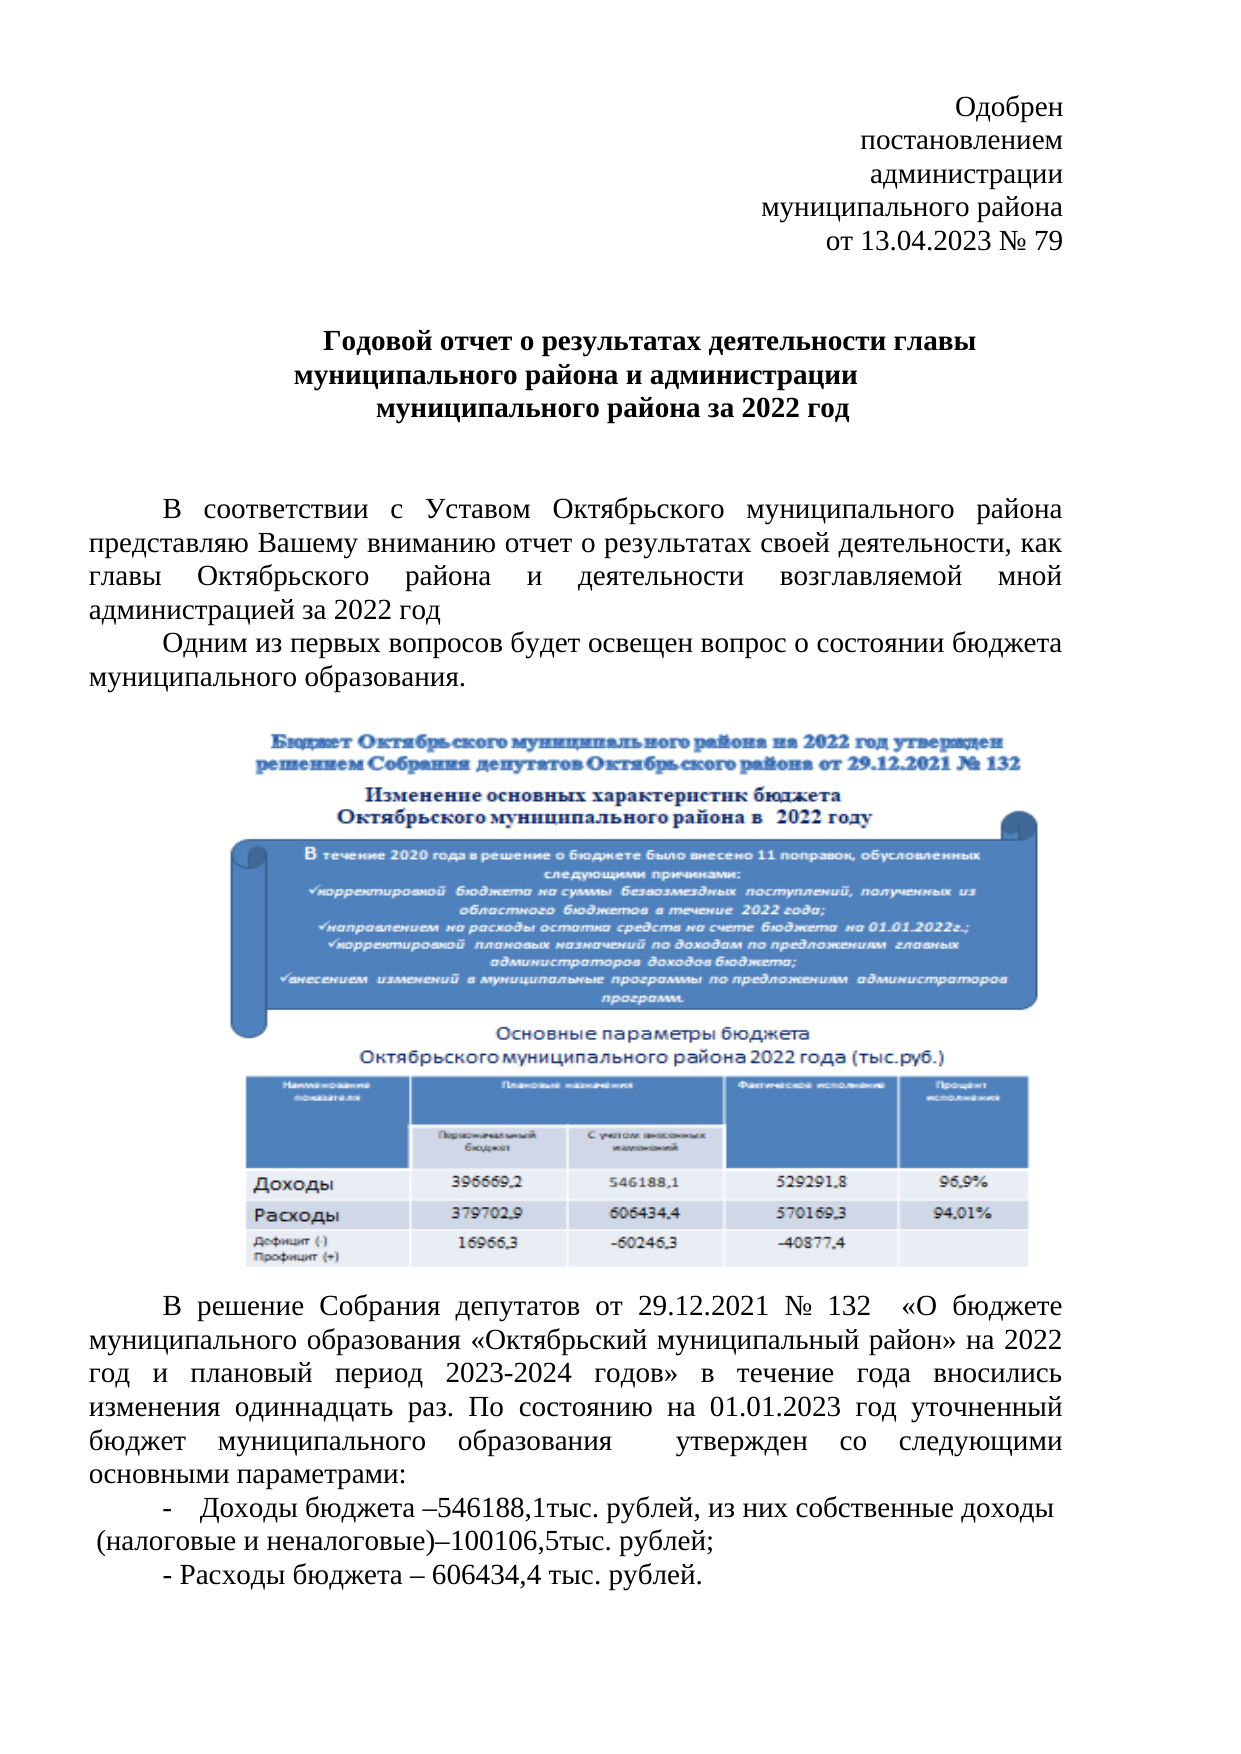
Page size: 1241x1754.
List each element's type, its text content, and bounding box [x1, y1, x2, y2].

text - Расходы бюджета – 606434,4 тыс. рублей. [89, 1557, 1063, 1590]
text постановлением [89, 122, 1063, 156]
text Годовой отчет о результатах деятельности главы муниципального района и администрации [89, 323, 1063, 391]
text администрации [89, 156, 1063, 189]
list Доходы бюджета –546188,1тыс. рублей, из них собственные доходы [162, 1490, 1063, 1523]
text В соответствии с Уставом Октябрьского муниципального района представляю Вашему вниманию отчет о результатах своей деятельности, как главы Октябрьского района и деятельности возглавляемой мной администрацией за 2022 год [89, 491, 1063, 625]
text В решение Собрания депутатов от 29.12.2021 № 132 «О бюджете муниципального образования «Октябрьский муниципальный район» на 2022 год и плановый период 2023-2024 годов» в течение года вносились изменения одиннадцать раз. По состоянию на 01.01.2023 год уточненный бюджет муниципального образования утвержден со следующими основными параметрами: [89, 1288, 1063, 1490]
text (налоговые и неналоговые)–100106,5тыс. рублей; [89, 1523, 1063, 1557]
text Одним из первых вопросов будет освещен вопрос о состоянии бюджета муниципального образования. [89, 625, 1063, 692]
text муниципального района [89, 189, 1063, 223]
picture [162, 726, 1084, 1289]
text от 13.04.2023 № 79 [89, 223, 1063, 256]
text Одобрен [89, 89, 1063, 122]
text муниципального района за 2022 год [89, 391, 1063, 424]
